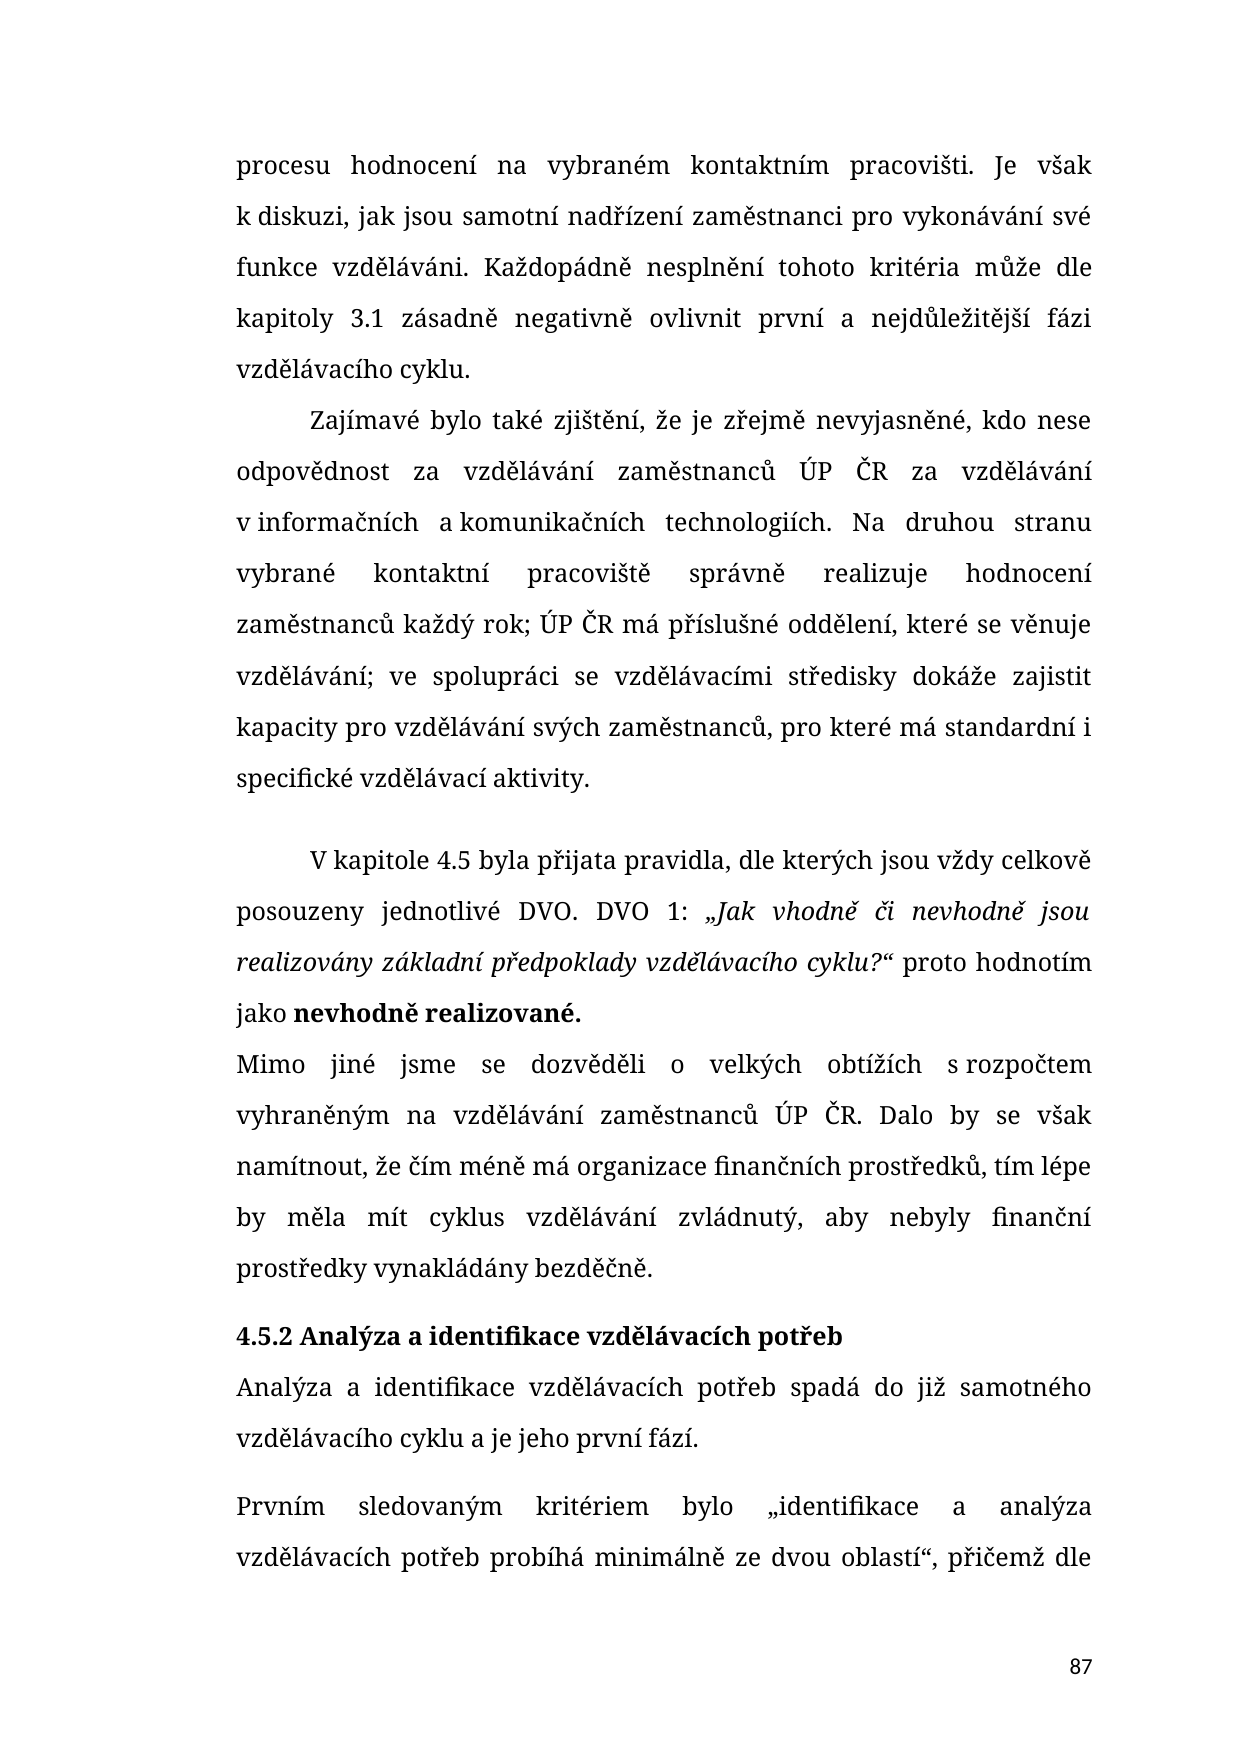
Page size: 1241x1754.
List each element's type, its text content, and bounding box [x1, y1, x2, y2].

subtitle 4.5.2 Analýza a identifikace vzdělávacích potřeb [236, 1318, 1092, 1353]
text Mimo jiné jsme se dozvěděli o velkých obtížích s rozpočtem vyhraněným na vzdělávání zaměstnanců ÚP ČR. Dalo by se však namítnout, že čím méně má organizace finančních prostředků, tím lépe by měla mít cyklus vzdělávání zvládnutý, aby nebyly finanční prostředky vynakládány bezděčně. [236, 1047, 1092, 1285]
list V kapitole 4.5 byla přijata pravidla, dle kterých jsou vždy celkově posouzeny jednotlivé DVO. DVO 1: „Jak vhodně či nevhodně jsou realizovány základní předpoklady vzdělávacího cyklu?“ proto hodnotím jako nevhodně realizované. [236, 842, 1092, 1030]
text Analýza a identifikace vzdělávacích potřeb spadá do již samotného vzdělávacího cyklu a je jeho první fází. [236, 1369, 1092, 1455]
list Zajímavé bylo také zjištění, že je zřejmě nevyjasněné, kdo nese odpovědnost za vzdělávání zaměstnanců ÚP ČR za vzdělávání v informačních a komunikačních technologiích. Na druhou stranu vybrané kontaktní pracoviště správně realizuje hodnocení zaměstnanců každý rok; ÚP ČR má příslušné oddělení, které se věnuje vzdělávání; ve spolupráci se vzdělávacími středisky dokáže zajistit kapacity pro vzdělávání svých zaměstnanců, pro které má standardní i specifické vzdělávací aktivity. [236, 403, 1092, 794]
